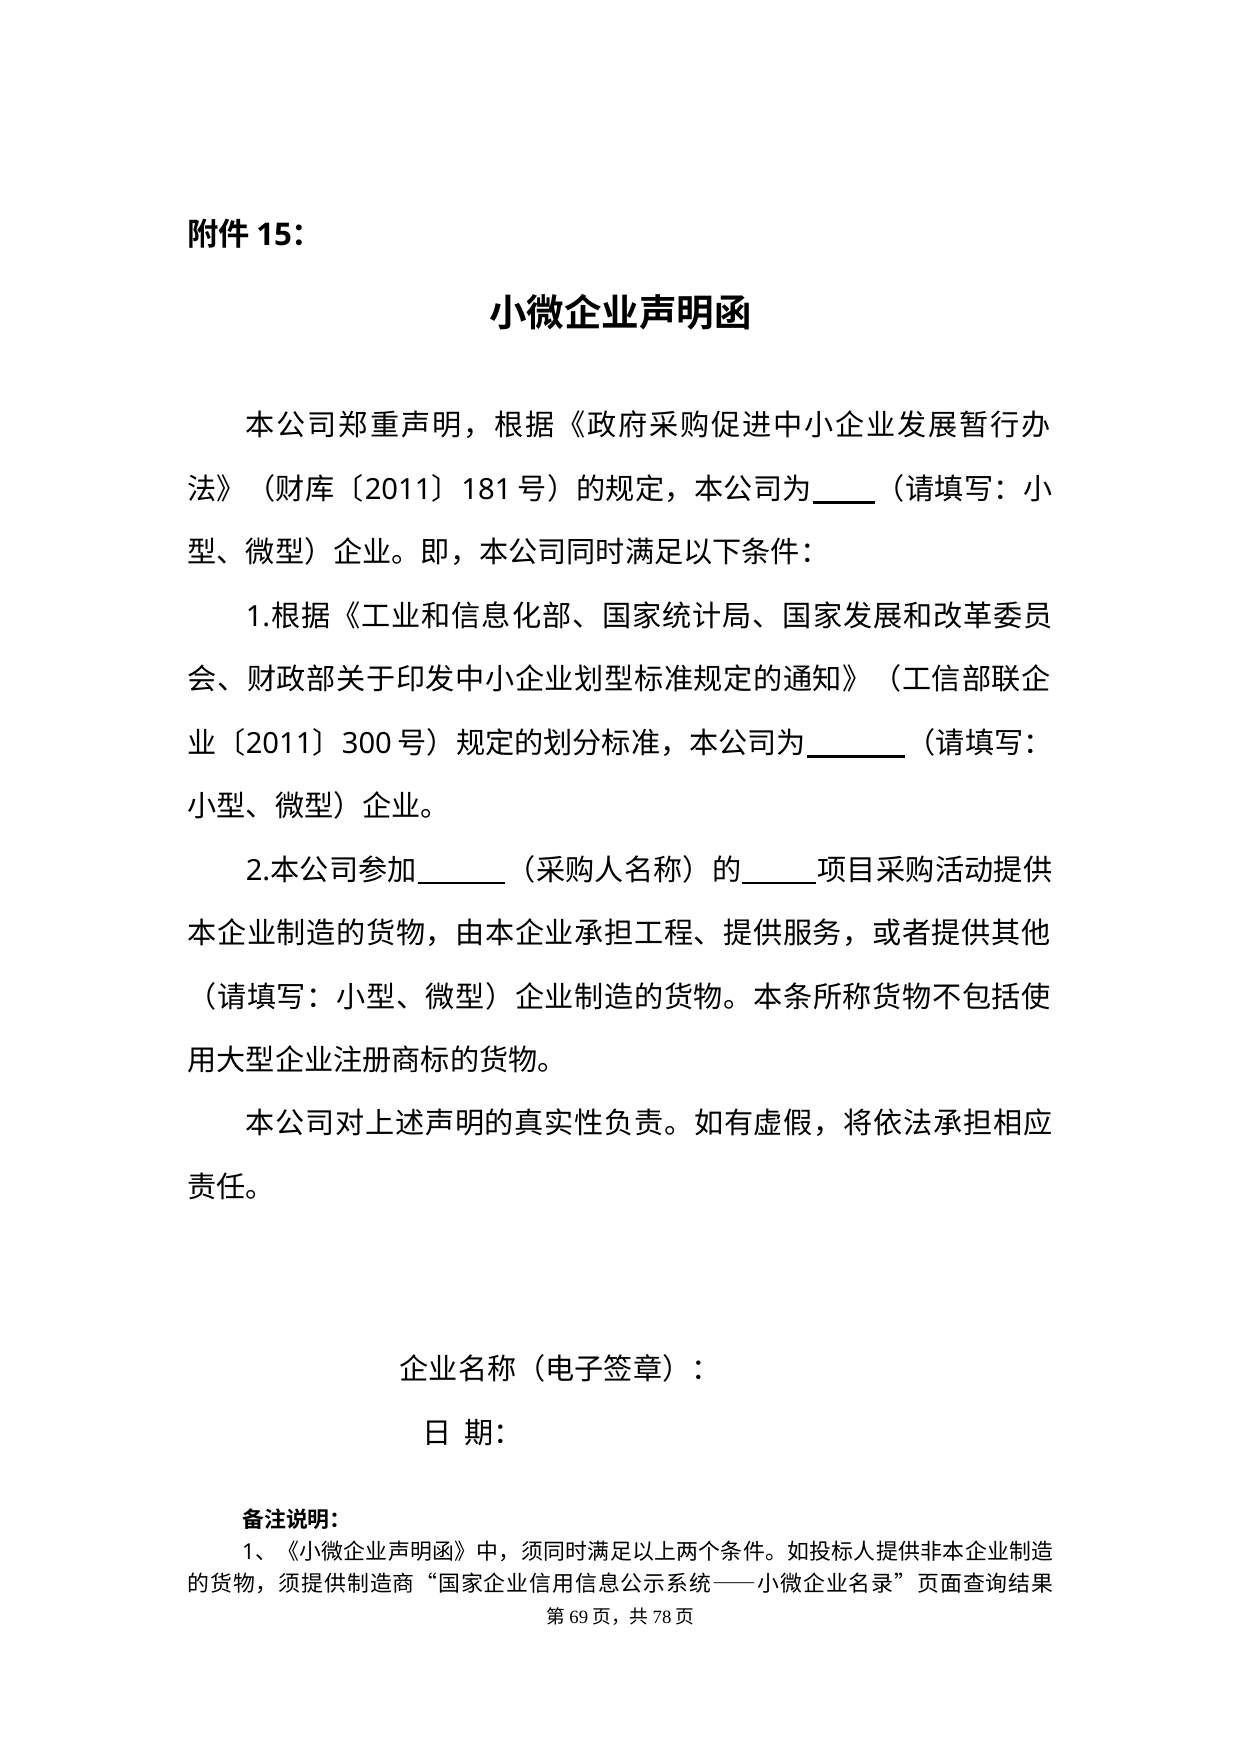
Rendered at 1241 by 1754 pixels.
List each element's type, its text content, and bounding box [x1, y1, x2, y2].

text 附件15： [187, 209, 1053, 255]
text 日 期： [187, 1409, 1053, 1452]
text 本公司郑重声明，根据《政府采购促进中小企业发展暂行办法》（财库〔2011〕181号）的规定，本公司为 （请填写：小型、微型）企业。即，本公司同时满足以下条件： [187, 402, 1053, 571]
text 本公司对上述声明的真实性负责。如有虚假，将依法承担相应责任。 [187, 1100, 1053, 1206]
text 备注说明： [187, 1502, 1053, 1534]
text 1.根据《工业和信息化部、国家统计局、国家发展和改革委员会、财政部关于印发中小企业划型标准规定的通知》（工信部联企业〔2011〕300号）规定的划分标准，本公司为 （请填写：小型、微型）企业。 [187, 592, 1053, 825]
text 小微企业声明函 [187, 283, 1053, 337]
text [187, 1534, 1053, 1598]
text 2.本公司参加 （采购人名称）的 项目采购活动提供本企业制造的货物，由本企业承担工程、提供服务，或者提供其他 （请填写：小型、微型）企业制造的货物。本条所称货物不包括使用大型企业注册商标的货物。 [187, 846, 1053, 1079]
text 企业名称（电子签章）： [187, 1346, 1053, 1388]
